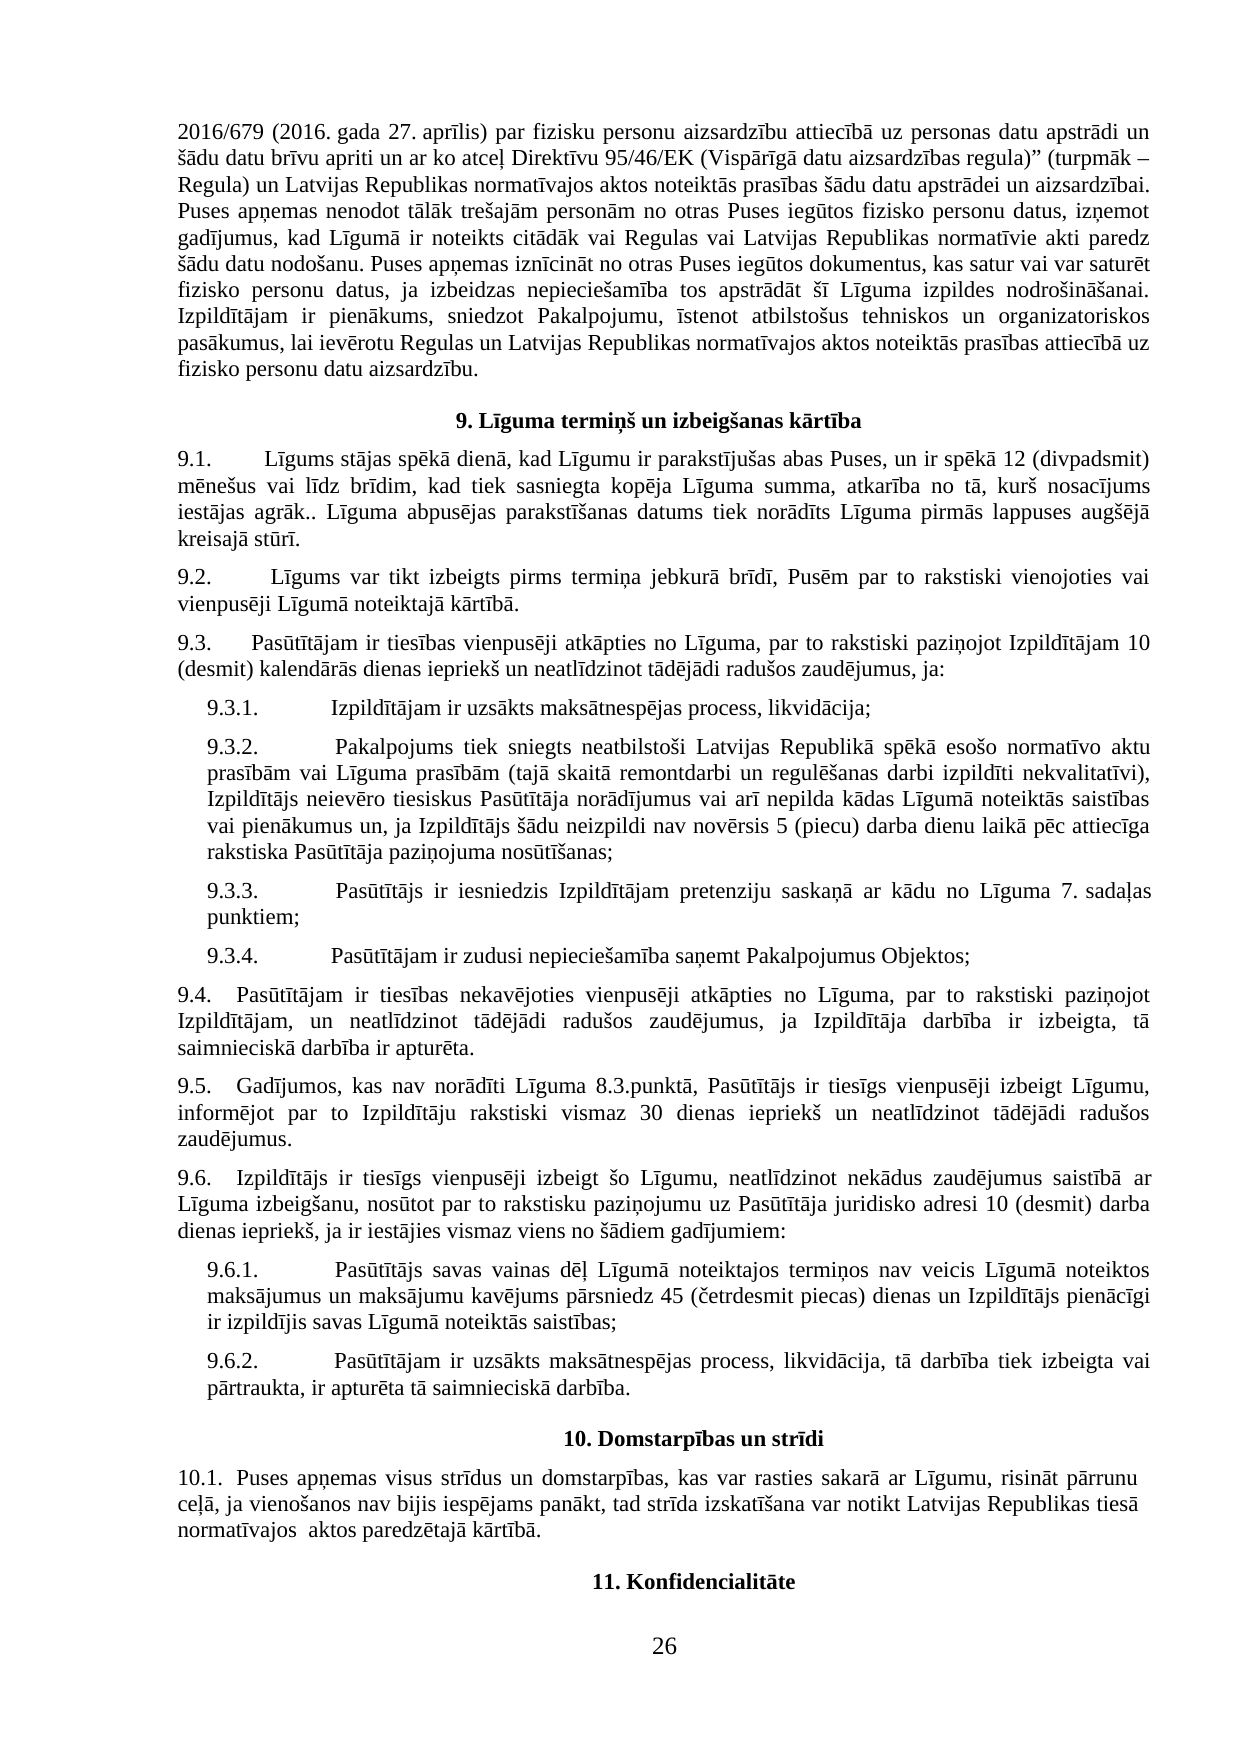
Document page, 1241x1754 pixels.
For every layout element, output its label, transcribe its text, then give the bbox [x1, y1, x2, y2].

list Izpildītājs ir tiesīgs vienpusēji izbeigt šo Līgumu, neatlīdzinot nekādus zaudējumus saistībā ar Līguma izbeigšanu, nosūtot par to rakstisku paziņojumu uz Pasūtītāja juridisko adresi 10 (desmit) darba dienas iepriekš, ja ir iestājies vismaz viens no šādiem gadījumiem: [177, 1164, 1152, 1243]
list 10. Domstarpības un strīdi [247, 1425, 1140, 1451]
list 11. Konfidencialitāte [247, 1568, 1140, 1594]
list 10.1. Puses apņemas visus strīdus un domstarpības, kas var rasties sakarā ar Līgumu, risināt pārrunu ceļā, ja vienošanos nav bijis iespējams panākt, tad strīda izskatīšana var notikt Latvijas Republikas tiesā normatīvajos aktos paredzētajā kārtībā. [177, 1464, 1140, 1543]
list Pasūtītājam ir tiesības nekavējoties vienpusēji atkāpties no Līguma, par to rakstiski paziņojot Izpildītājam, un neatlīdzinot tādējādi radušos zaudējumus, ja Izpildītāja darbība ir izbeigta, tā saimnieciskā darbība ir apturēta. [177, 981, 1152, 1060]
list Pakalpojums tiek sniegts neatbilstoši Latvijas Republikā spēkā esošo normatīvo aktu prasībām vai Līguma prasībām (tajā skaitā remontdarbi un regulēšanas darbi izpildīti nekvalitatīvi), Izpildītājs neievēro tiesiskus Pasūtītāja norādījumus vai arī nepilda kādas Līgumā noteiktās saistības vai pienākumus un, ja Izpildītājs šādu neizpildi nav novērsis 5 (piecu) darba dienu laikā pēc attiecīga rakstiska Pasūtītāja paziņojuma nosūtīšanas; [207, 733, 1152, 864]
list Pasūtītājs ir iesniedzis Izpildītājam pretenziju saskaņā ar kādu no Līguma 7. sadaļas punktiem; [207, 877, 1152, 930]
text 9. Līguma termiņš un izbeigšanas kārtība [177, 407, 1140, 433]
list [177, 118, 1152, 382]
list Pasūtītājam ir zudusi nepieciešamība saņemt Pakalpojumus Objektos; [207, 942, 1152, 968]
list Pasūtītājs savas vainas dēļ Līgumā noteiktajos termiņos nav veicis Līgumā noteiktos maksājumus un maksājumu kavējums pārsniedz 45 (četrdesmit piecas) dienas un Izpildītājs pienācīgi ir izpildījis savas Līgumā noteiktās saistības; [207, 1256, 1152, 1335]
list Līgums var tikt izbeigts pirms termiņa jebkurā brīdī, Pusēm par to rakstiski vienojoties vai vienpusēji Līgumā noteiktajā kārtībā. [177, 563, 1152, 616]
list Pasūtītājam ir tiesības vienpusēji atkāpties no Līguma, par to rakstiski paziņojot Izpildītājam 10 (desmit) kalendārās dienas iepriekš un neatlīdzinot tādējādi radušos zaudējumus, ja: [177, 629, 1152, 681]
list Pasūtītājam ir uzsākts maksātnespējas process, likvidācija, tā darbība tiek izbeigta vai pārtraukta, ir apturēta tā saimnieciskā darbība. [207, 1347, 1152, 1400]
list Gadījumos, kas nav norādīti Līguma 8.3.punktā, Pasūtītājs ir tiesīgs vienpusēji izbeigt Līgumu, informējot par to Izpildītāju rakstiski vismaz 30 dienas iepriekš un neatlīdzinot tādējādi radušos zaudējumus. [177, 1073, 1152, 1152]
list Izpildītājam ir uzsākts maksātnespējas process, likvidācija; [207, 694, 1152, 720]
list Līgums stājas spēkā dienā, kad Līgumu ir parakstījušas abas Puses, un ir spēkā 12 (divpadsmit) mēnešus vai līdz brīdim, kad tiek sasniegta kopēja Līguma summa, atkarība no tā, kurš nosacījums iestājas agrāk.. Līguma abpusējas parakstīšanas datums tiek norādīts Līguma pirmās lappuses augšējā kreisajā stūrī. [177, 446, 1152, 551]
